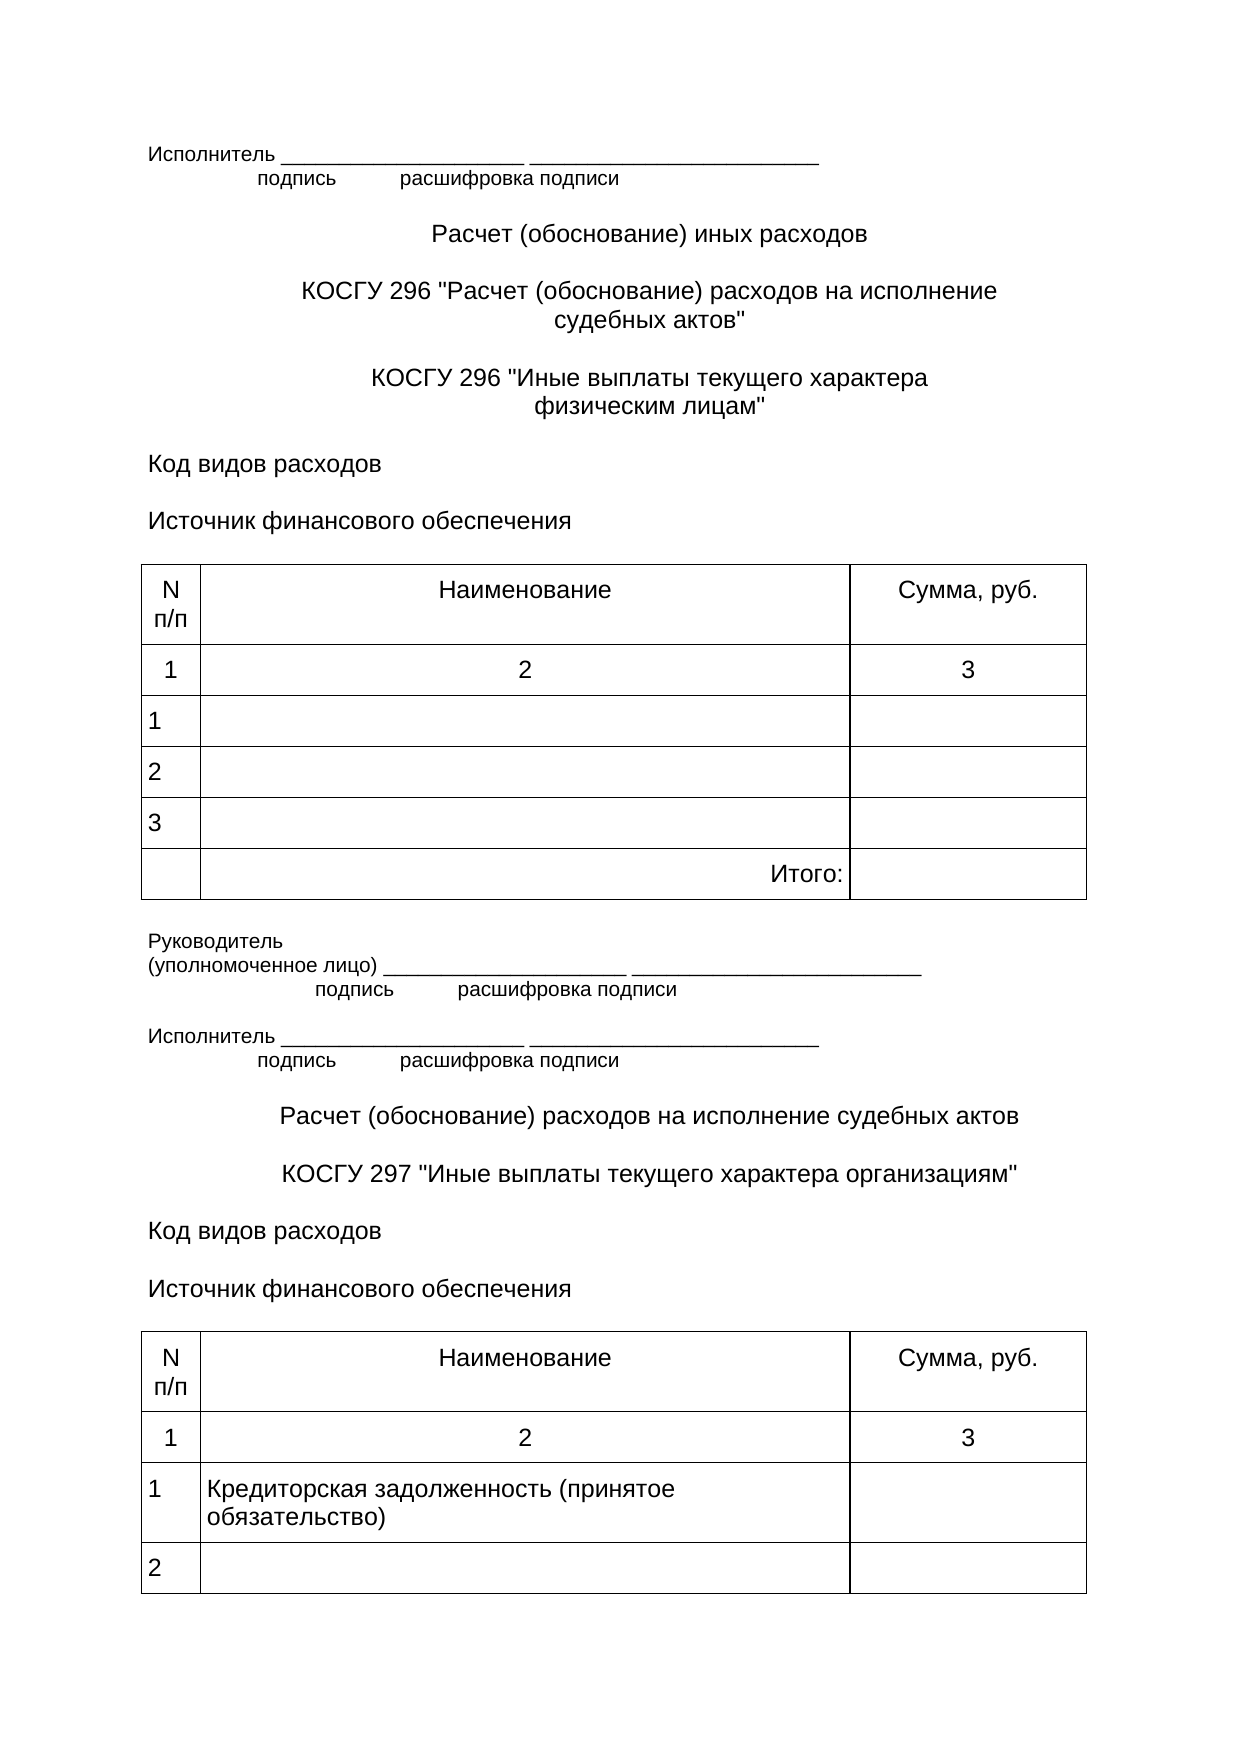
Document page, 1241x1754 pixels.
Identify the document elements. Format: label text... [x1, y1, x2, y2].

table_cell Кредиторская задолженность (принятое обязательство) [201, 1463, 849, 1542]
table_cell 2 [142, 747, 200, 797]
table_cell 1 [142, 1412, 200, 1462]
table_cell 2 [201, 1412, 849, 1462]
table_cell [851, 747, 1086, 797]
table_cell [851, 696, 1086, 746]
text КОСГУ 297 "Иные выплаты текущего характера организациям" [148, 1158, 1152, 1187]
text (уполномоченное лицо) _____________________ _________________________ [148, 952, 1152, 976]
text Расчет (обоснование) иных расходов [148, 219, 1152, 247]
text подпись расшифровка подписи [148, 166, 1152, 190]
table_cell [851, 798, 1086, 848]
table_header N п/п [142, 565, 200, 643]
table_cell 3 [851, 1412, 1086, 1462]
text Источник финансового обеспечения [148, 1273, 1152, 1302]
text судебных актов" [148, 305, 1152, 334]
text Руководитель [148, 928, 1152, 952]
text физическим лицам" [148, 391, 1152, 420]
table_header Наименование [201, 1332, 849, 1411]
table_cell [851, 849, 1086, 899]
text Исполнитель _____________________ _________________________ [148, 142, 1152, 166]
text Исполнитель _____________________ _________________________ [148, 1024, 1152, 1048]
table_cell [851, 1543, 1086, 1593]
table_header Сумма, руб. [851, 1332, 1086, 1411]
table_cell Итого: [201, 849, 849, 899]
table_cell [201, 747, 849, 797]
table_cell 3 [851, 645, 1086, 694]
table_header Сумма, руб. [851, 565, 1086, 643]
table_cell 2 [201, 645, 849, 694]
text КОСГУ 296 "Иные выплаты текущего характера [148, 362, 1152, 391]
table_cell 3 [142, 798, 200, 848]
table_cell [142, 849, 200, 899]
table_cell 1 [142, 645, 200, 694]
text Источник финансового обеспечения [148, 506, 1152, 535]
text Расчет (обоснование) расходов на исполнение судебных актов [148, 1101, 1152, 1130]
text подпись расшифровка подписи [148, 976, 1152, 1000]
table_cell 2 [142, 1543, 200, 1593]
table_cell [851, 1463, 1086, 1542]
table_cell 1 [142, 1463, 200, 1542]
text Код видов расходов [148, 449, 1152, 477]
table_header N п/п [142, 1332, 200, 1411]
table_cell [201, 798, 849, 848]
text КОСГУ 296 "Расчет (обоснование) расходов на исполнение [148, 276, 1152, 305]
table_header Наименование [201, 565, 849, 643]
table_cell [201, 1543, 849, 1593]
text подпись расшифровка подписи [148, 1048, 1152, 1072]
table_cell 1 [142, 696, 200, 746]
text Код видов расходов [148, 1216, 1152, 1245]
table_cell [201, 696, 849, 746]
